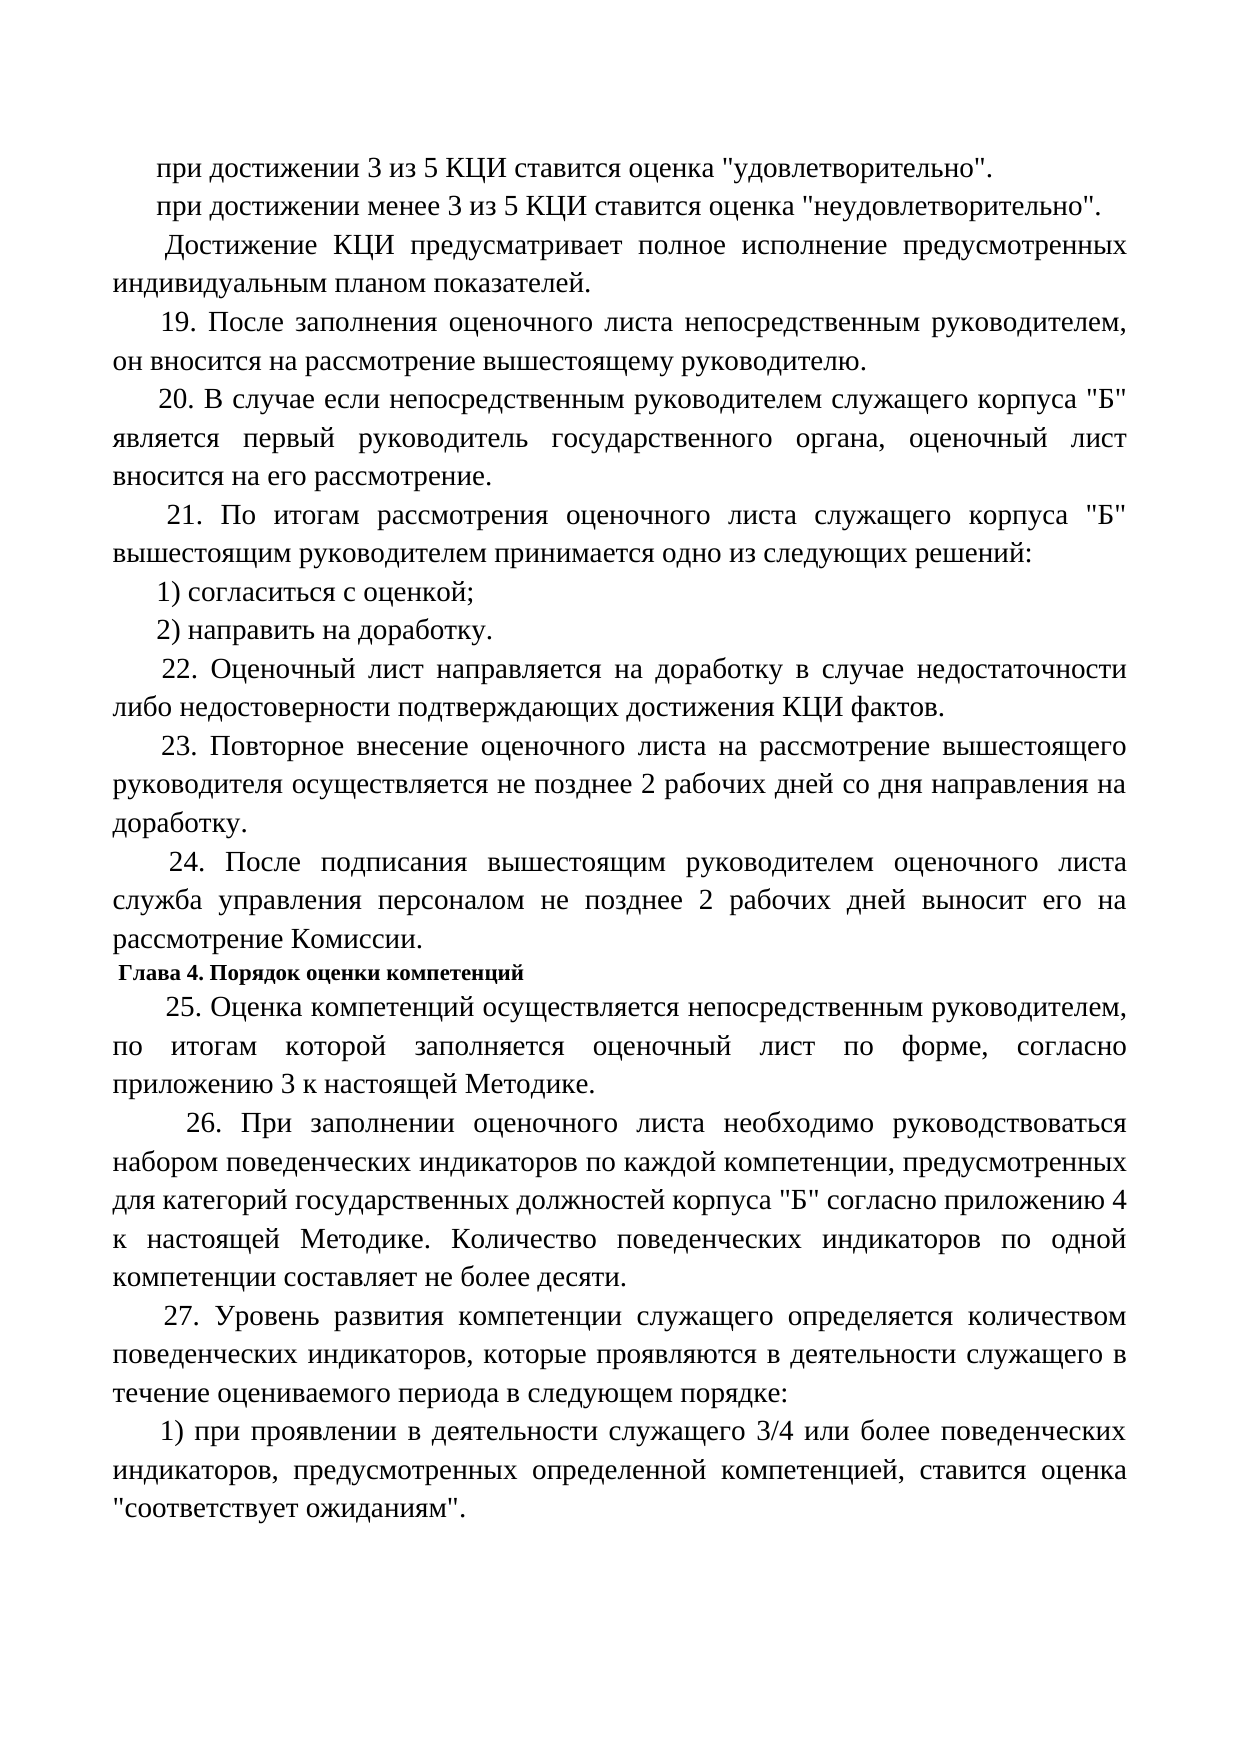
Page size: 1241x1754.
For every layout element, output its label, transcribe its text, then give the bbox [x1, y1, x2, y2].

text 26. При заполнении оценочного листа необходимо руководствоваться набором поведенческих индикаторов по каждой компетенции, предусмотренных для категорий государственных должностей корпуса "Б" согласно приложению 4 к настоящей Методике. Количество поведенческих индикаторов по одной компетенции составляет не более десяти. [112, 1105, 1128, 1293]
text 21. По итогам рассмотрения оценочного листа служащего корпуса "Б" вышестоящим руководителем принимается одно из следующих решений: [112, 497, 1128, 569]
text 19. После заполнения оценочного листа непосредственным руководителем, он вносится на рассмотрение вышестоящему руководителю. [112, 304, 1128, 376]
text 23. Повторное внесение оценочного листа на рассмотрение вышестоящего руководителя осуществляется не позднее 2 рабочих дней со дня направления на доработку. [112, 728, 1128, 839]
text при достижении 3 из 5 КЦИ ставится оценка "удовлетворительно". [112, 150, 1128, 183]
text 1) при проявлении в деятельности служащего 3/4 или более поведенческих индикаторов, предусмотренных определенной компетенцией, ставится оценка "соответствует ожиданиям". [112, 1413, 1128, 1524]
text 27. Уровень развития компетенции служащего определяется количеством поведенческих индикаторов, которые проявляются в деятельности служащего в течение оцениваемого периода в следующем порядке: [112, 1298, 1128, 1408]
text при достижении менее 3 из 5 КЦИ ставится оценка "неудовлетворительно". [112, 188, 1128, 222]
text 22. Оценочный лист направляется на доработку в случае недостаточности либо недостоверности подтверждающих достижения КЦИ фактов. [112, 651, 1128, 723]
text Достижение КЦИ предусматривает полное исполнение предусмотренных индивидуальным планом показателей. [112, 227, 1128, 299]
text 20. В случае если непосредственным руководителем служащего корпуса "Б" является первый руководитель государственного органа, оценочный лист вносится на его рассмотрение. [112, 381, 1128, 492]
text 2) направить на доработку. [112, 612, 1128, 646]
text 1) согласиться с оценкой; [112, 574, 1128, 607]
text 24. После подписания вышестоящим руководителем оценочного листа служба управления персоналом не позднее 2 рабочих дней выносит его на рассмотрение Комиссии. [112, 844, 1128, 954]
text Глава 4. Порядок оценки компетенций [112, 959, 1128, 986]
text 25. Оценка компетенций осуществляется непосредственным руководителем, по итогам которой заполняется оценочный лист по форме, согласно приложению 3 к настоящей Методике. [112, 989, 1128, 1100]
